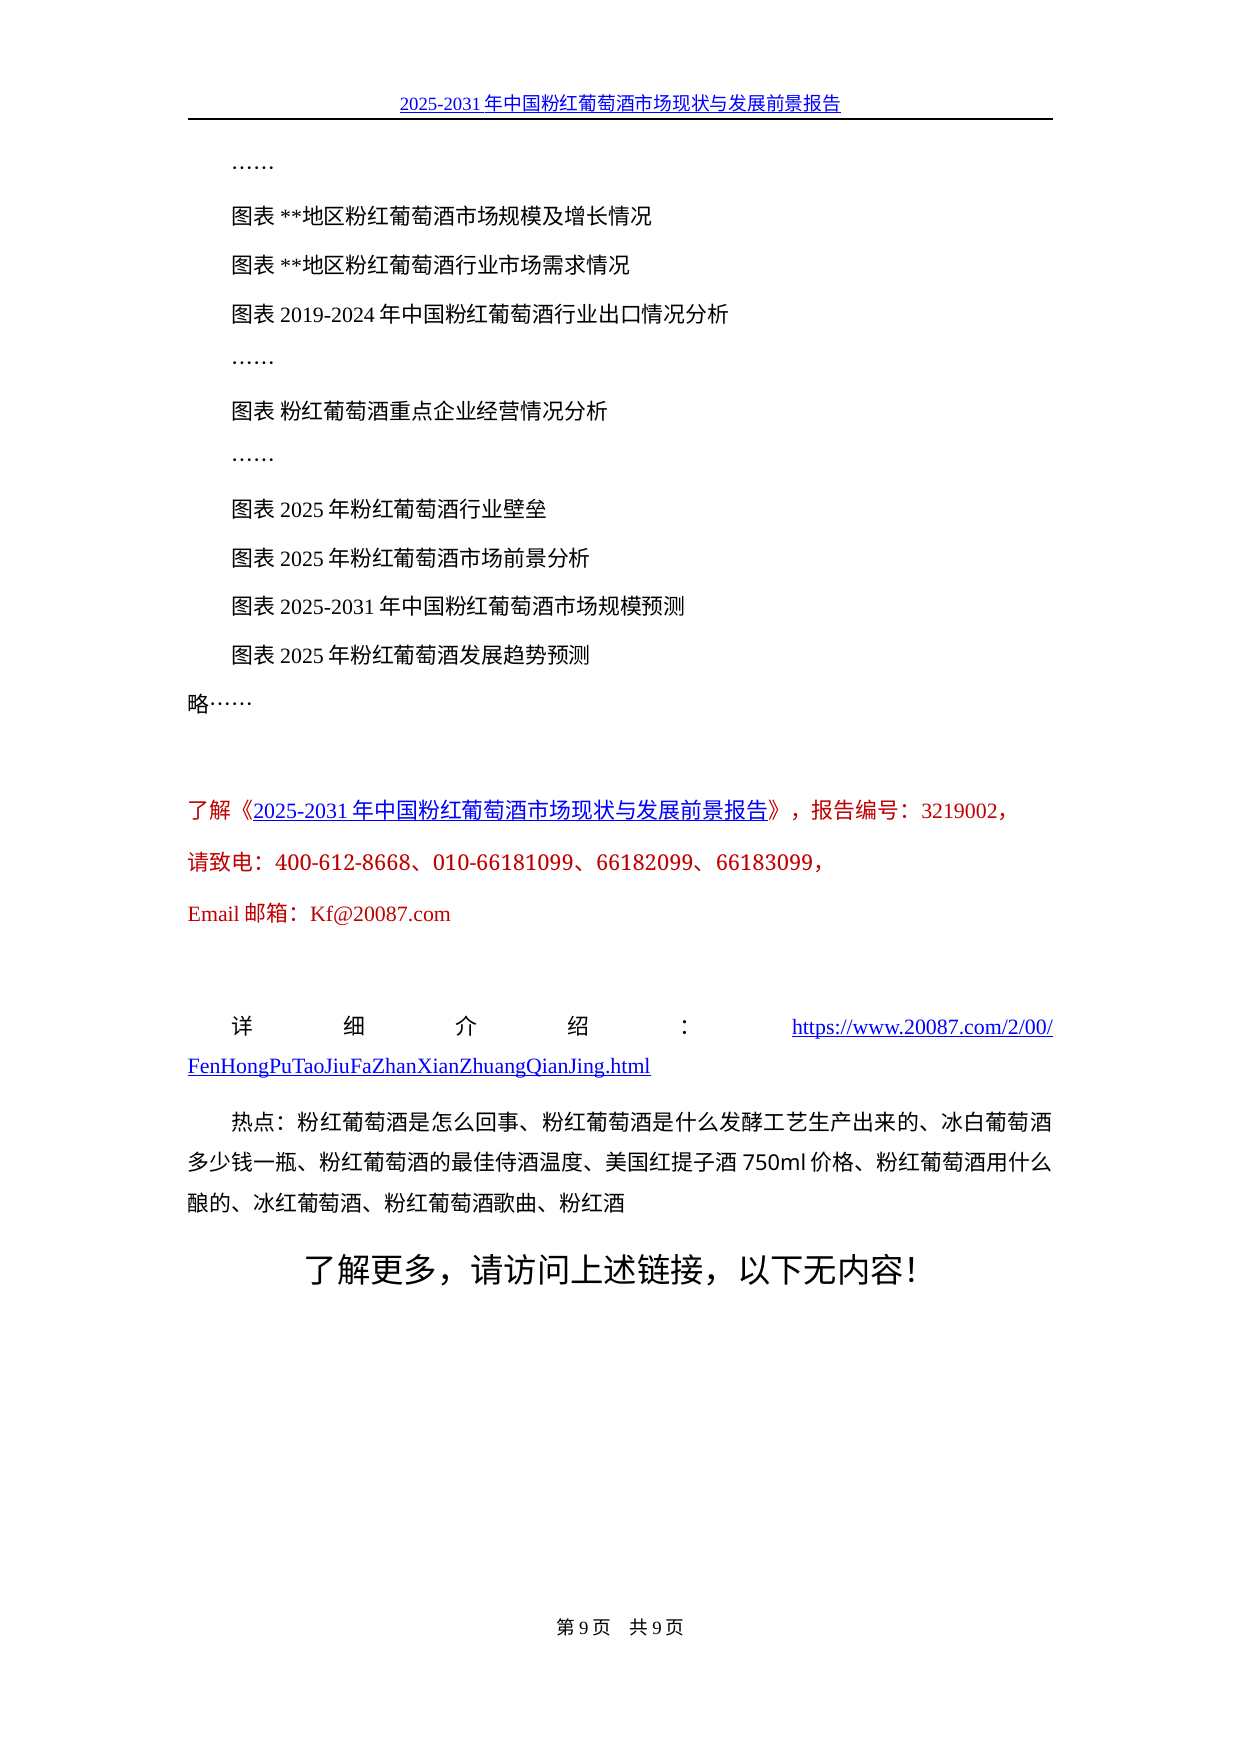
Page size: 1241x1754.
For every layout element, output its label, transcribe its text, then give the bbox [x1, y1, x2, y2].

text 热点：粉红葡萄酒是怎么回事、粉红葡萄酒是什么发酵工艺生产出来的、冰白葡萄酒多少钱一瓶、粉红葡萄酒的最佳侍酒温度、美国红提子酒750ml价格、粉红葡萄酒用什么酿的、冰红葡萄酒、粉红葡萄酒歌曲、粉红酒 [187, 1104, 1053, 1218]
text 详细介绍：https://www.20087.com/2/00/FenHongPuTaoJiuFaZhanXianZhuangQianJing.html [187, 1009, 1053, 1082]
text Email邮箱：Kf@20087.com [187, 896, 1053, 928]
text 请致电：400-612-8668、010-66181099、66182099、66183099， [187, 844, 1053, 877]
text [187, 150, 1053, 719]
text 了解《2025-2031年中国粉红葡萄酒市场现状与发展前景报告》，报告编号：3219002， [187, 793, 1053, 825]
title 了解更多，请访问上述链接，以下无内容！ [187, 1236, 1053, 1301]
